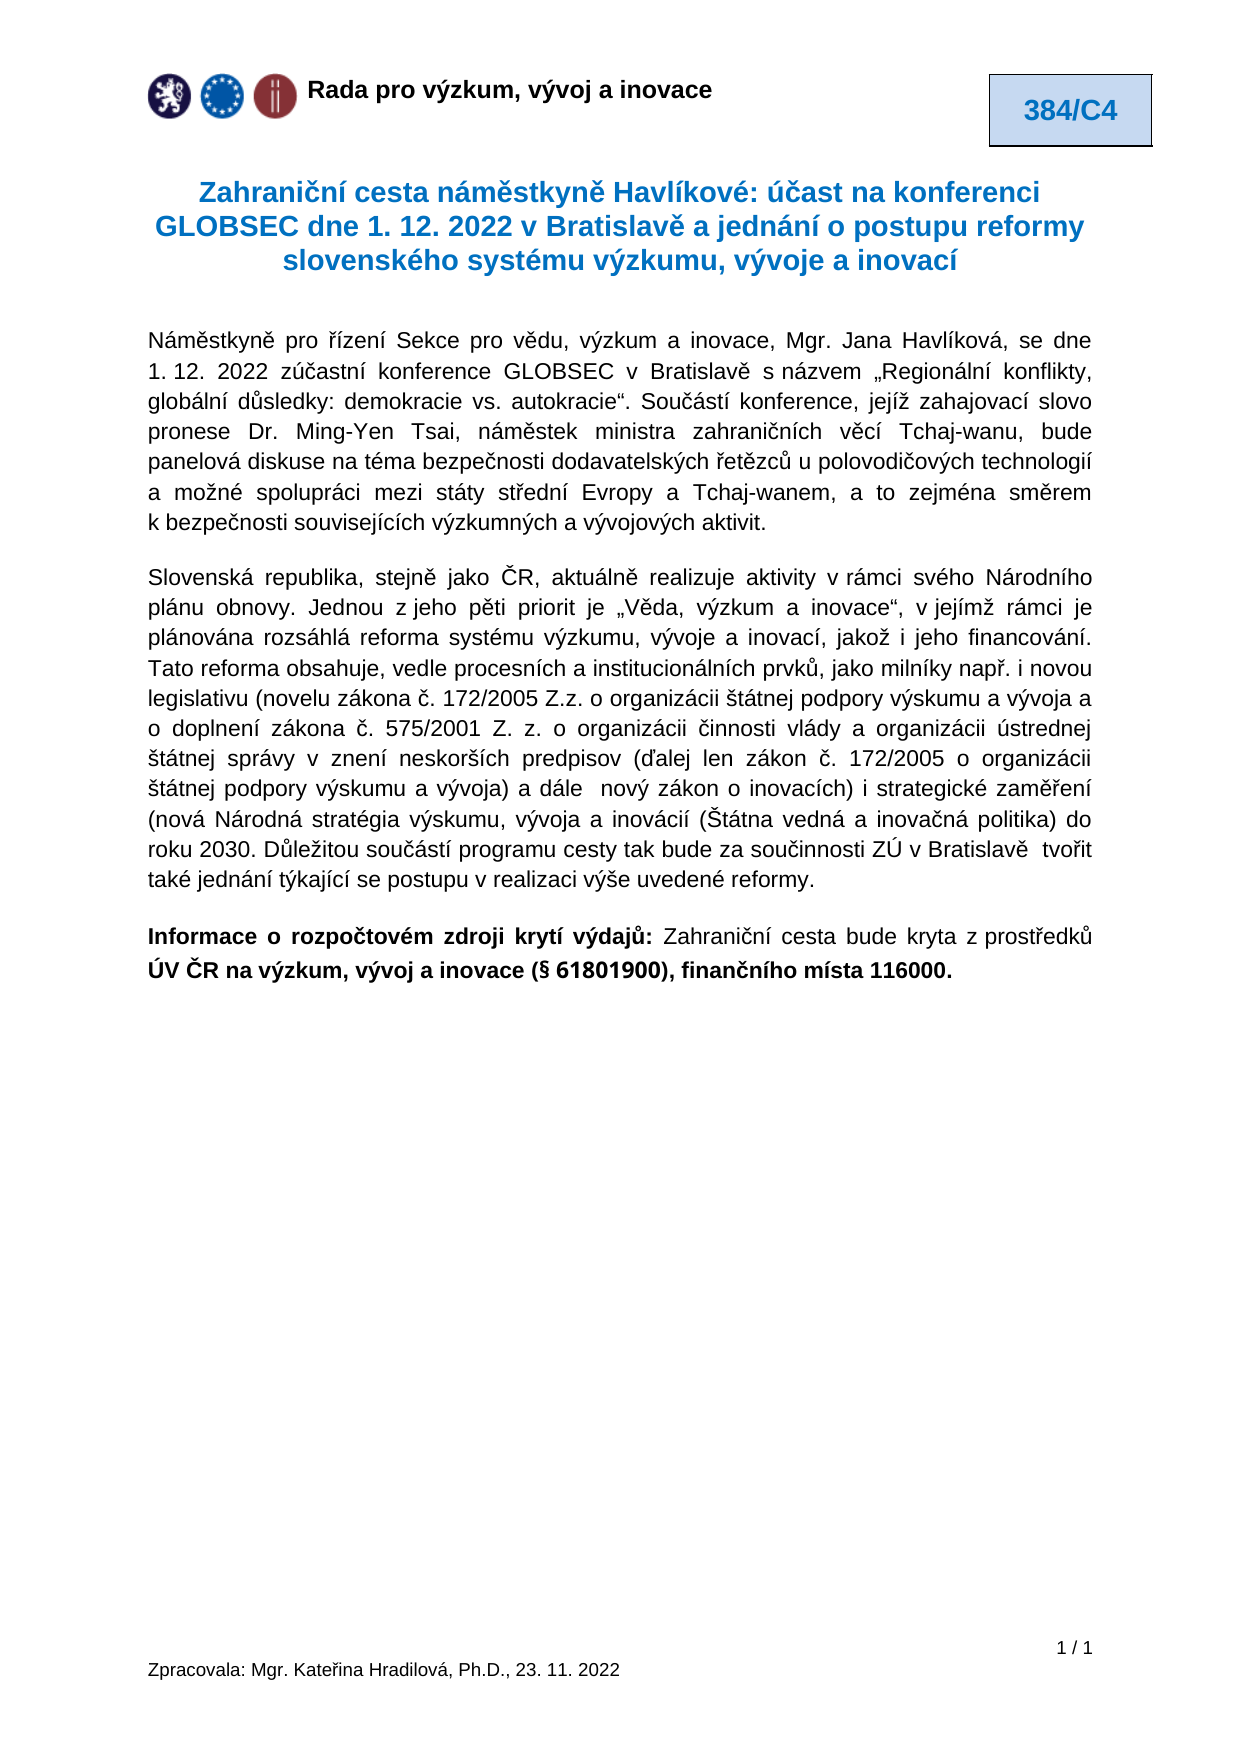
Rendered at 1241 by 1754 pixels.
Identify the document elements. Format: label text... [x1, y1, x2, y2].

text Zahraniční cesta náměstkyně Havlíkové: účast na konferenci GLOBSEC dne 1. 12. 2022 v Bratislavě a jednání o postupu reformy slovenského systému výzkumu, vývoje a inovací [148, 176, 1093, 276]
text Náměstkyně pro řízení Sekce pro vědu, výzkum a inovace, Mgr. Jana Havlíková, se dne 1. 12. 2022 zúčastní konference GLOBSEC v Bratislavě s názvem „Regionální konflikty, globální důsledky: demokracie vs. autokracie“. Součástí konference, jejíž zahajovací slovo pronese Dr. Ming-Yen Tsai, náměstek ministra zahraničních věcí Tchaj-wanu, bude panelová diskuse na téma bezpečnosti dodavatelských řetězců u polovodičových technologií a možné spolupráci mezi státy střední Evropy a Tchaj-wanem, a to zejména směrem k bezpečnosti souvisejících výzkumných a vývojových aktivit. [148, 327, 1093, 535]
text Informace o rozpočtovém zdroji krytí výdajů: Zahraniční cesta bude kryta z prostředků ÚV ČR na výzkum, vývoj a inovace (§ 61801900), finančního místa 116000. [148, 923, 1093, 985]
text Slovenská republika, stejně jako ČR, aktuálně realizuje aktivity v rámci svého Národního plánu obnovy. Jednou z jeho pěti priorit je „Věda, výzkum a inovace“, v jejímž rámci je plánována rozsáhlá reforma systému výzkumu, vývoje a inovací, jakož i jeho financování. Tato reforma obsahuje, vedle procesních a institucionálních prvků, jako milníky např. i novou legislativu (novelu zákona č. 172/2005 Z.z. o organizácii štátnej podpory výskumu a vývoja a o doplnení zákona č. 575/2001 Z. z. o organizácii činnosti vlády a organizácii ústrednej štátnej správy v znení neskorších predpisov (ďalej len zákon č. 172/2005 o organizácii štátnej podpory výskumu a vývoja) a dále nový zákon o inovacích) i strategické zaměření (nová Národná stratégia výskumu, vývoja a inovácií (Štátna vedná a inovačná politika) do roku 2030. Důležitou součástí programu cesty tak bude za součinnosti ZÚ v Bratislavě tvořit také jednání týkající se postupu v realizaci výše uvedené reformy. [148, 564, 1093, 892]
picture [147, 73, 298, 120]
